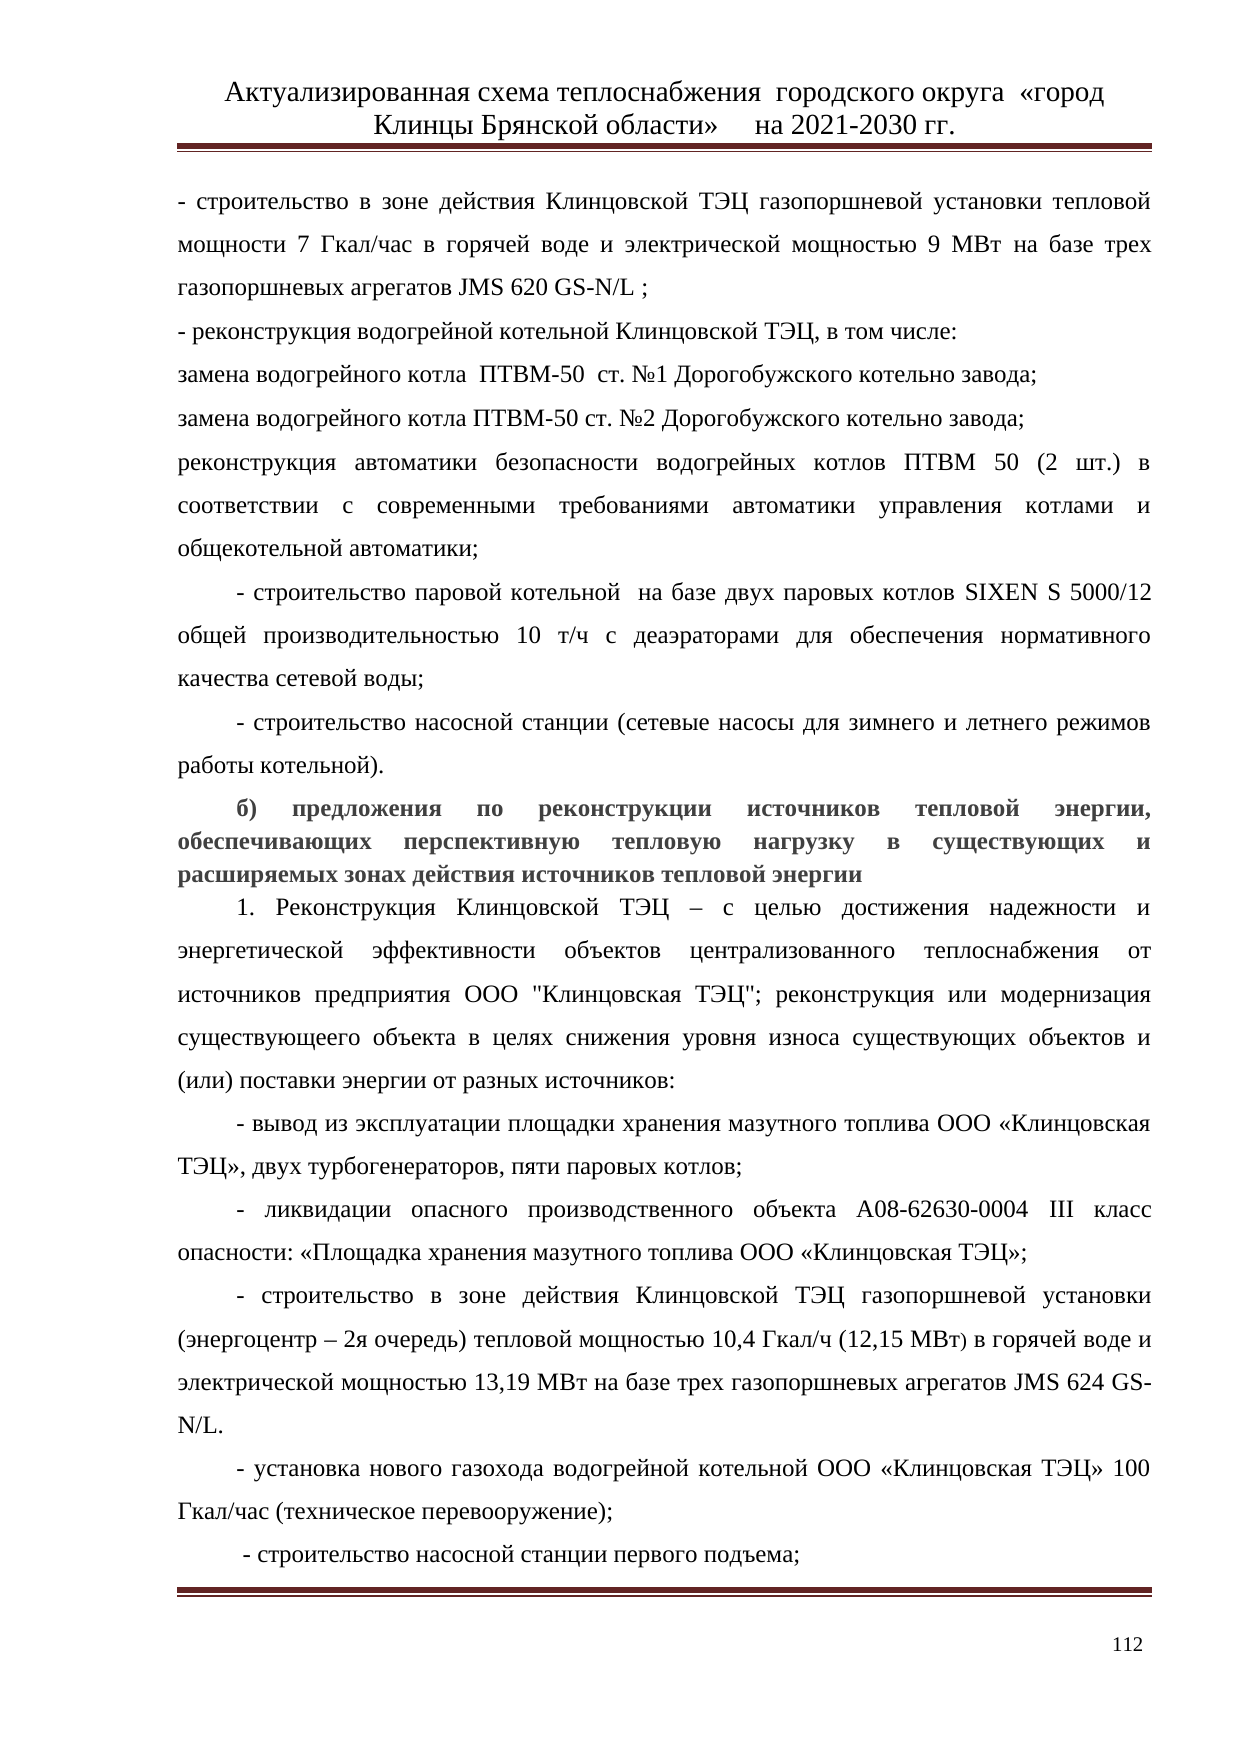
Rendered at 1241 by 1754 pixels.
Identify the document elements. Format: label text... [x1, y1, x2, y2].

text - вывод из эксплуатации площадки хранения мазутного топлива ООО «Клинцовская ТЭЦ», двух турбогенераторов, пяти паровых котлов; [177, 1108, 1152, 1180]
text 1. Реконструкция Клинцовской ТЭЦ – с целью достижения надежности и энергетической эффективности объектов централизованного теплоснабжения от источников предприятия ООО "Клинцовская ТЭЦ"; реконструкция или модернизация существующеего объекта в целях снижения уровня износа существующих объектов и (или) поставки энергии от разных источников: [177, 892, 1152, 1094]
text - строительство в зоне действия Клинцовской ТЭЦ газопоршневой установки тепловой мощности 7 Гкал/час в горячей воде и электрической мощностью 9 МВт на базе трех газопоршневых агрегатов JMS 620 GS-N/L ; [177, 186, 1152, 301]
text - строительство насосной станции первого подъема; [177, 1539, 1152, 1568]
text - реконструкция водогрейной котельной Клинцовской ТЭЦ, в том числе: [177, 316, 1152, 344]
text реконструкция автоматики безопасности водогрейных котлов ПТВМ 50 (2 шт.) в соответствии с современными требованиями автоматики управления котлами и общекотельной автоматики; [177, 447, 1152, 562]
text - строительство насосной станции (сетевые насосы для зимнего и летнего режимов работы котельной). [177, 707, 1152, 779]
text - строительство паровой котельной на базе двух паровых котлов SIXEN S 5000/12 общей производительностью 10 т/ч с деаэраторами для обеспечения нормативного качества сетевой воды; [177, 577, 1152, 692]
text замена водогрейного котла ПТВМ-50 ст. №2 Дорогобужского котельно завода; [177, 403, 1152, 432]
text - установка нового газохода водогрейной котельной ООО «Клинцовская ТЭЦ» 100 Гкал/час (техническое перевооружение); [177, 1453, 1152, 1525]
text замена водогрейного котла ПТВМ-50 ст. №1 Дорогобужского котельно завода; [177, 359, 1152, 388]
subtitle б) предложения по реконструкции источников тепловой энергии, обеспечивающих перспективную тепловую нагрузку в существующих и расширяемых зонах действия источников тепловой энергии [177, 793, 1152, 888]
text - ликвидации опасного производственного объекта А08-62630-0004 III класс опасности: «Площадка хранения мазутного топлива ООО «Клинцовская ТЭЦ»; [177, 1194, 1152, 1266]
text - строительство в зоне действия Клинцовской ТЭЦ газопоршневой установки (энергоцентр – 2я очередь) тепловой мощностью 10,4 Гкал/ч (12,15 МВт) в горячей воде и электрической мощностью 13,19 МВт на базе трех газопоршневых агрегатов JMS 624 GS-N/L. [177, 1281, 1152, 1439]
